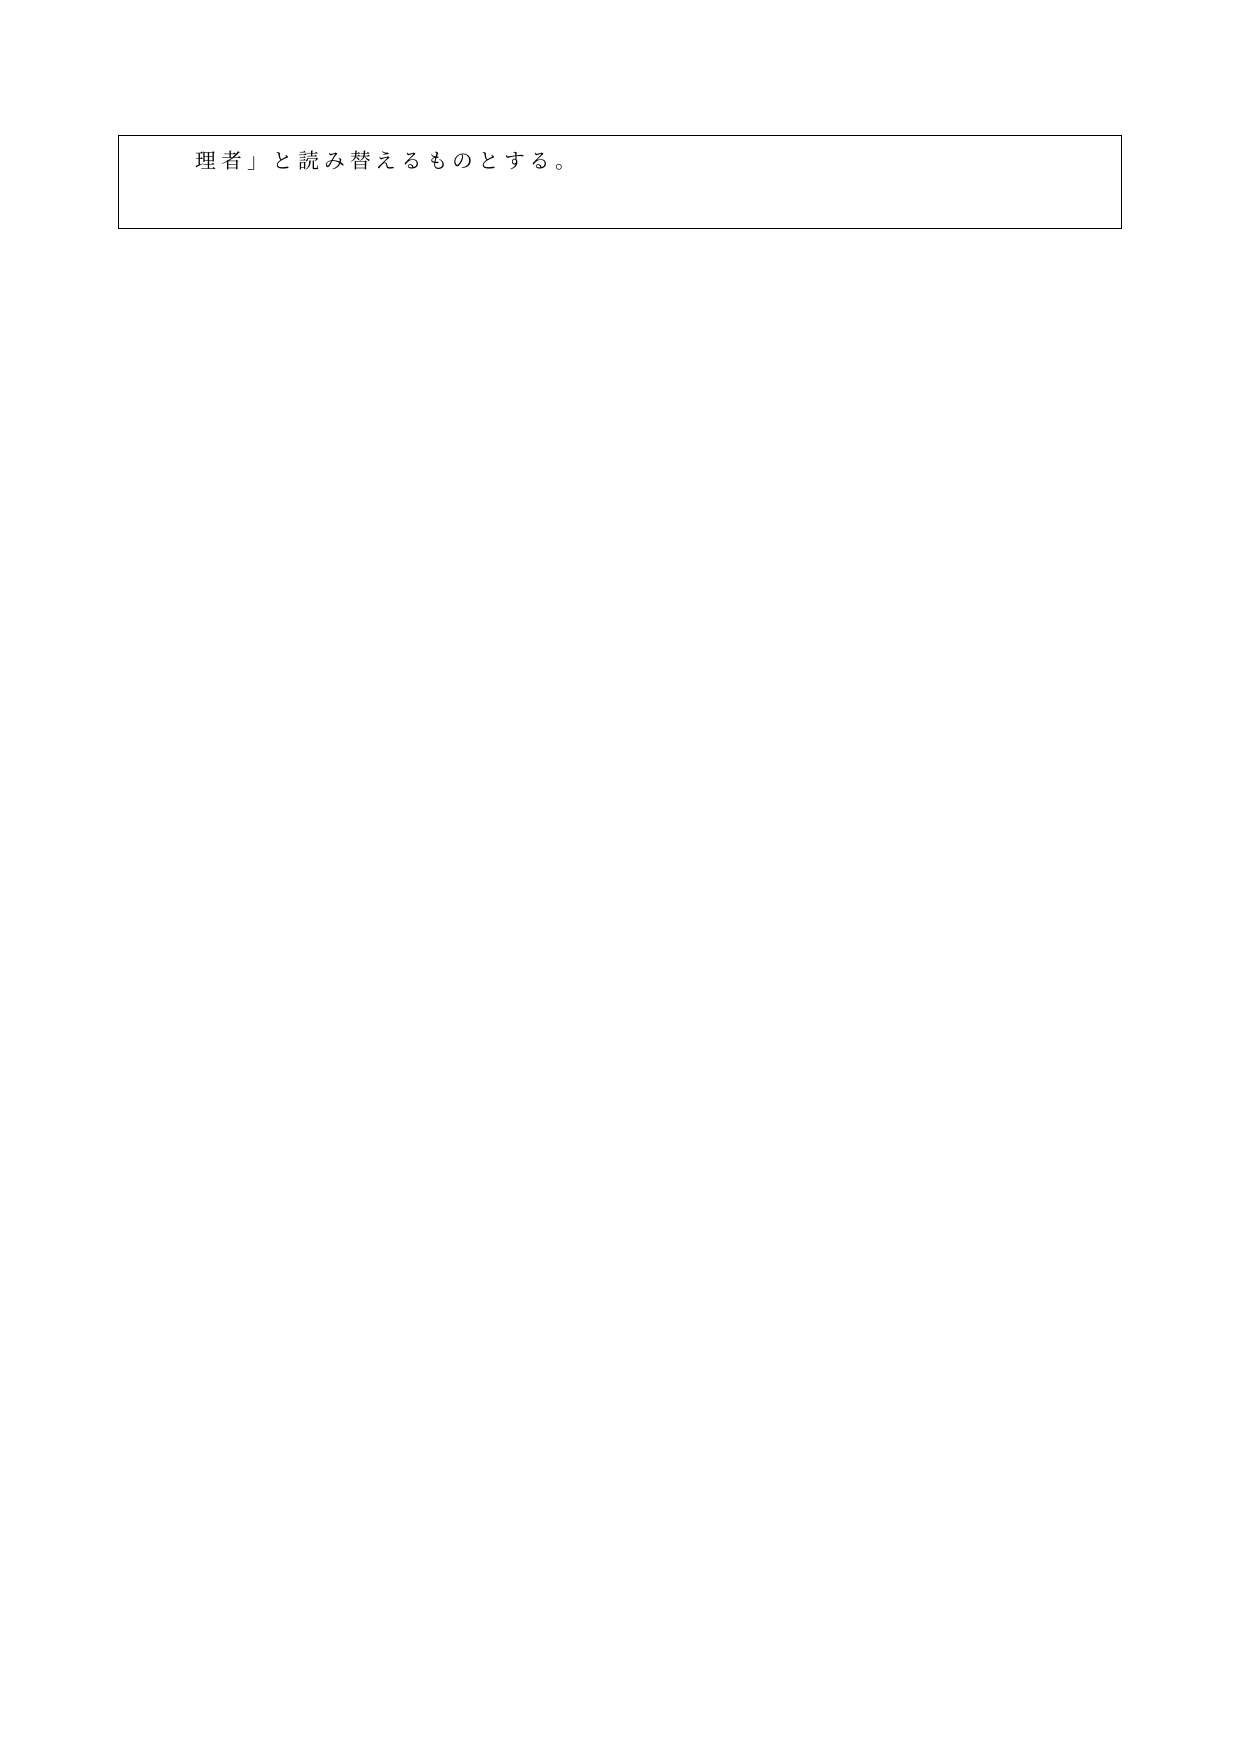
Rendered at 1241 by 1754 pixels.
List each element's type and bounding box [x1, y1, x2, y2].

table_header [119, 136, 1121, 228]
